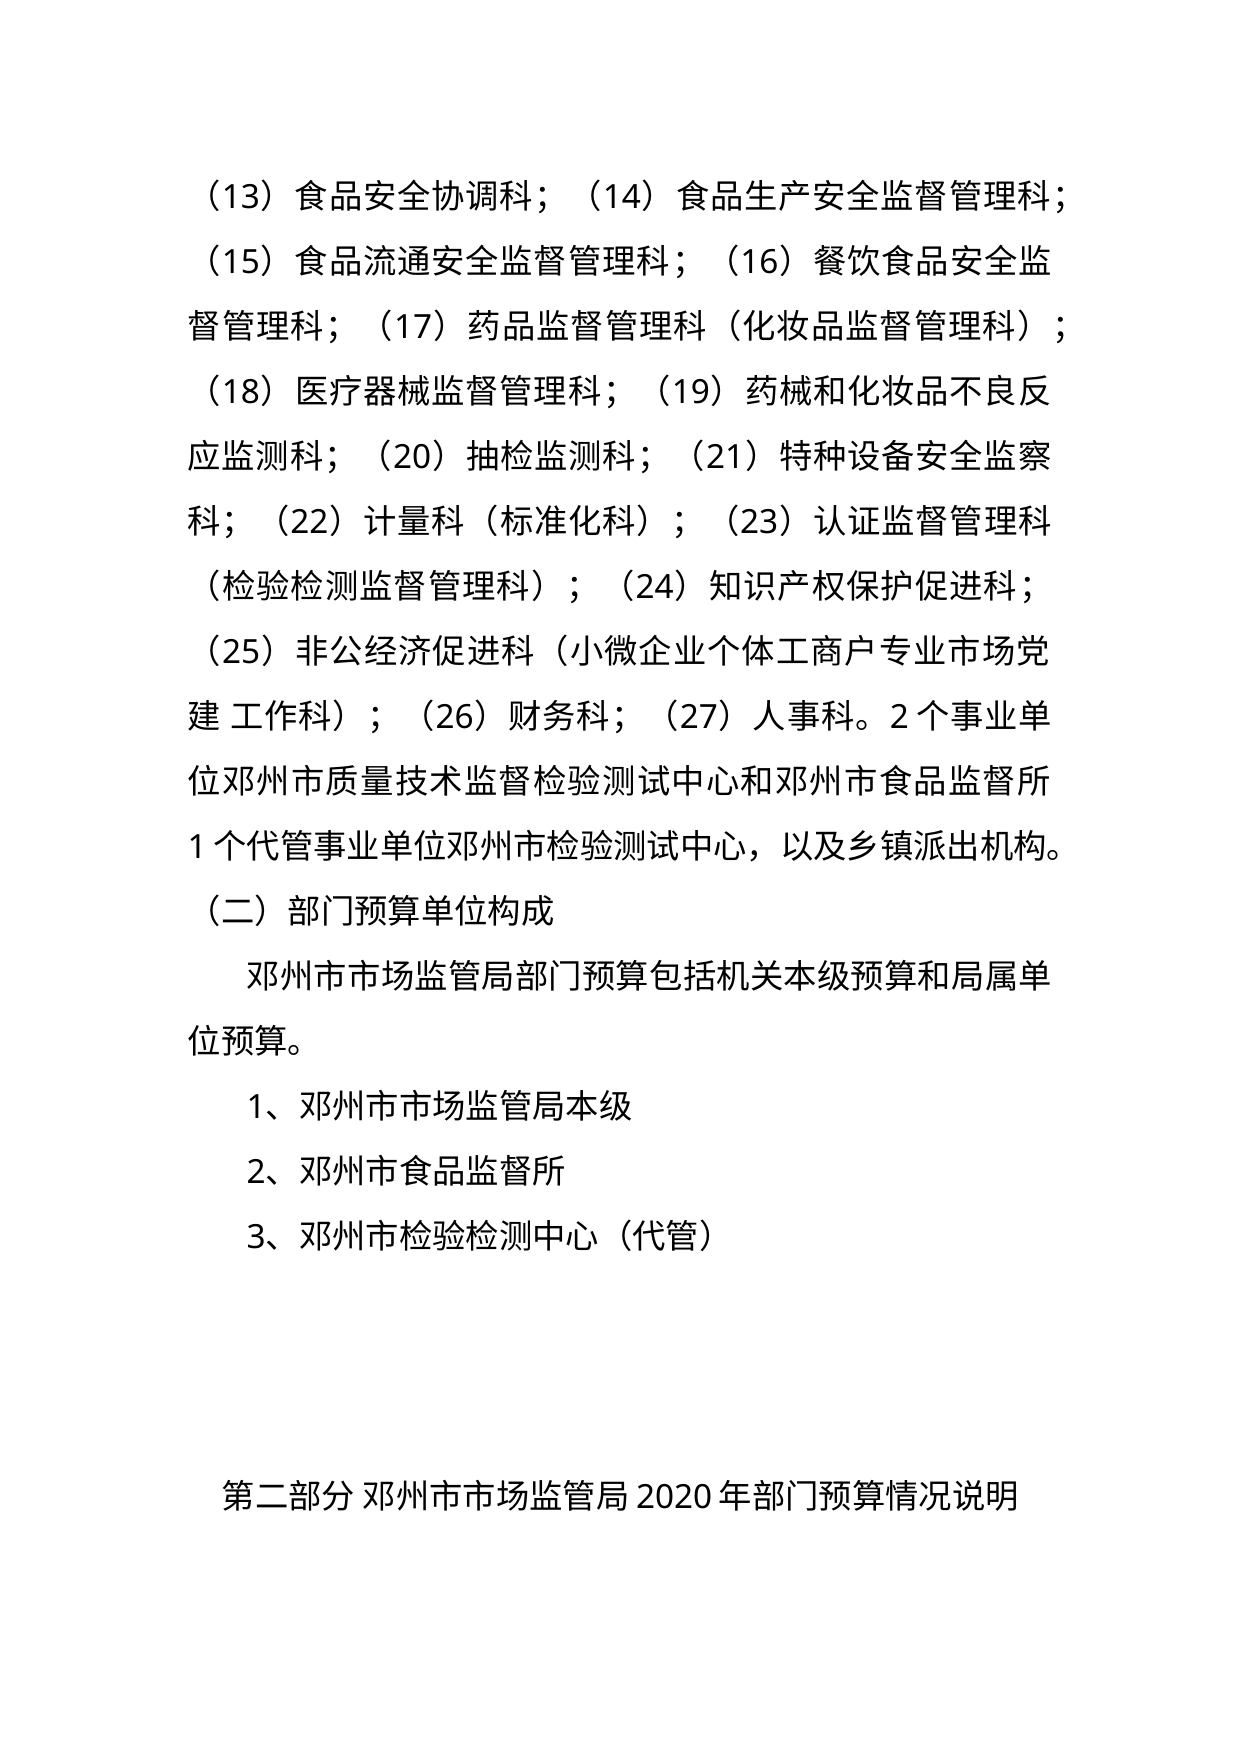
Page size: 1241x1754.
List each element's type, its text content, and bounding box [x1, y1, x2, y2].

text 1、邓州市市场监管局本级 [187, 1072, 1053, 1137]
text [187, 162, 1053, 877]
text （二）部门预算单位构成 [187, 877, 1053, 942]
text 第二部分 邓州市市场监管局2020年部门预算情况说明 [187, 1462, 1053, 1527]
text 3、邓州市检验检测中心（代管） [187, 1202, 1053, 1267]
text 2、邓州市食品监督所 [187, 1137, 1053, 1202]
text 邓州市市场监管局部门预算包括机关本级预算和局属单位预算。 [187, 942, 1053, 1072]
